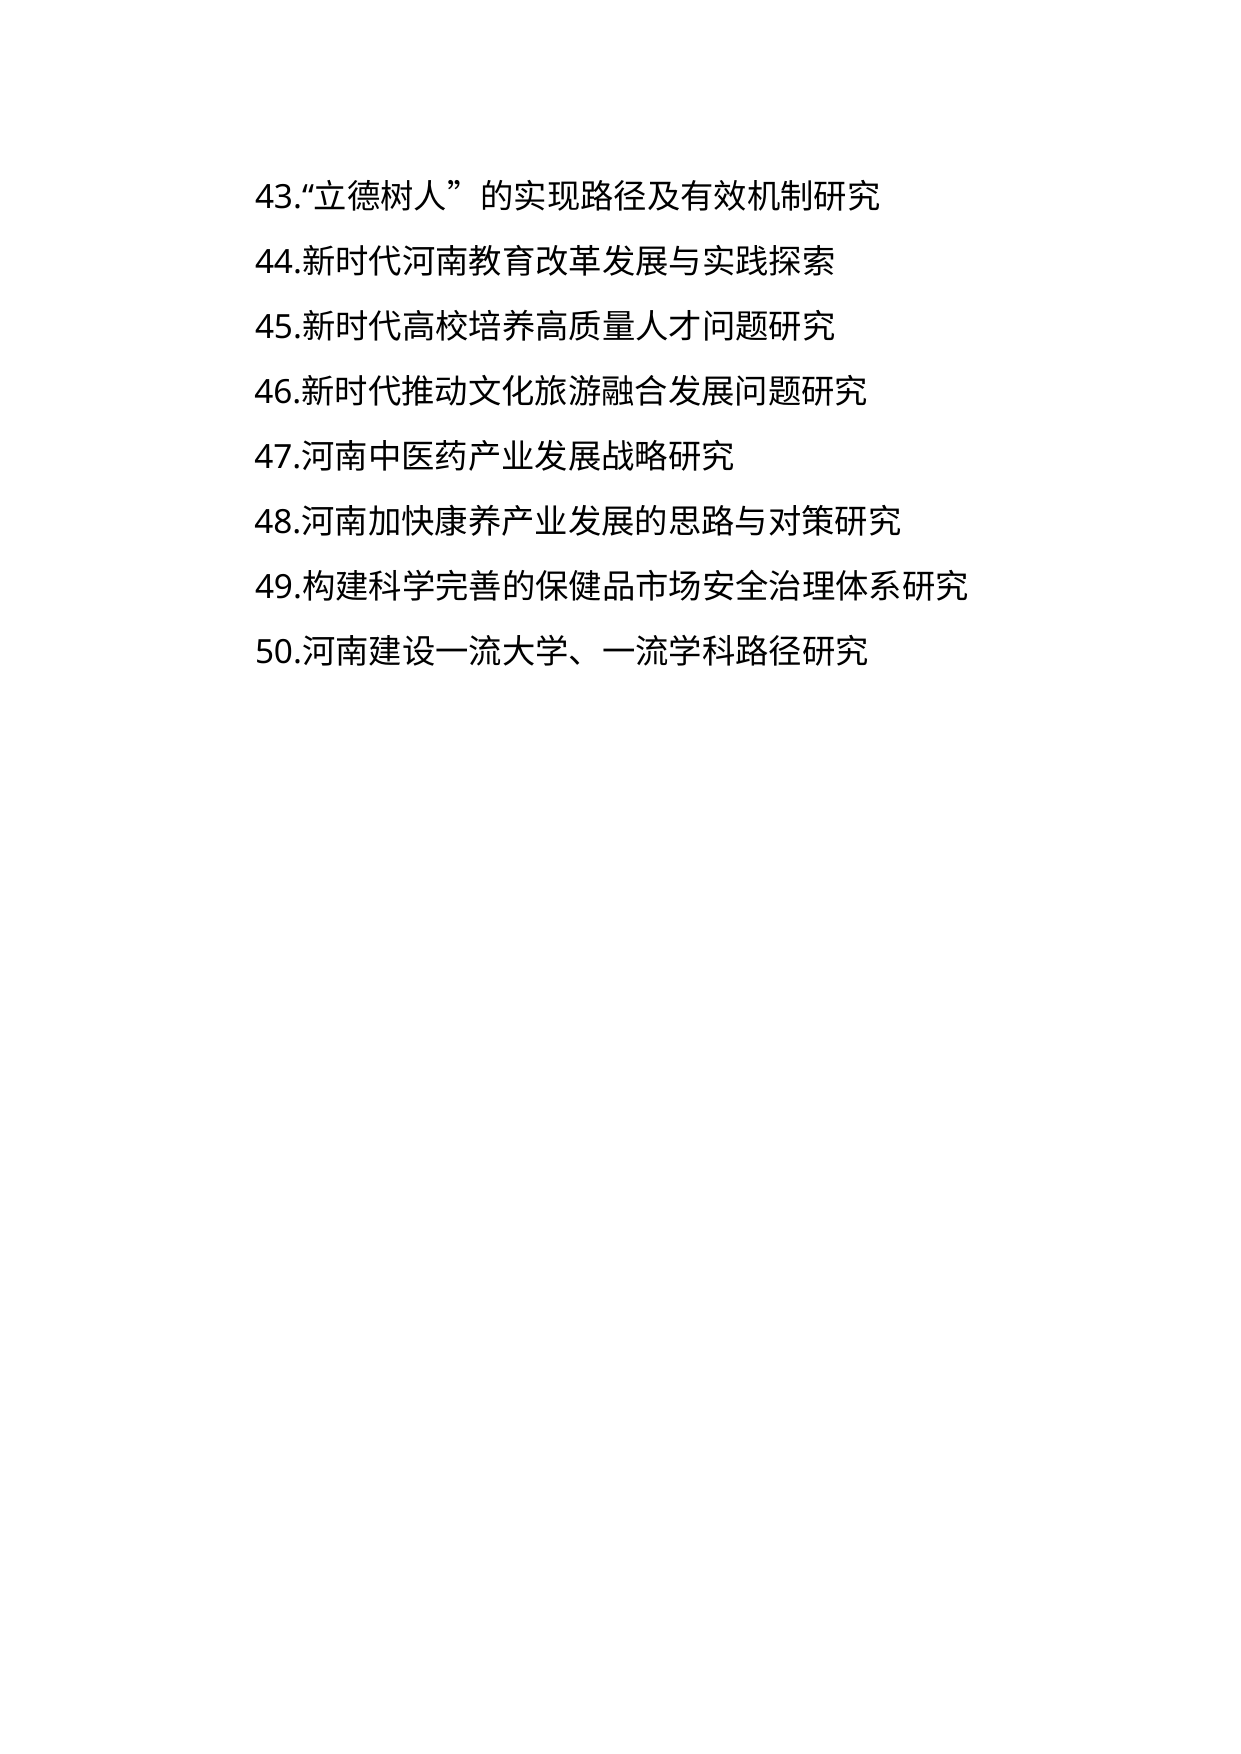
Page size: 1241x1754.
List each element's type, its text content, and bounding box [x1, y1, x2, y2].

text 50.河南建设一流大学、一流学科路径研究 [187, 617, 1053, 682]
text 47.河南中医药产业发展战略研究 [187, 422, 1053, 487]
text 48.河南加快康养产业发展的思路与对策研究 [187, 487, 1053, 552]
text 49.构建科学完善的保健品市场安全治理体系研究 [187, 552, 1053, 617]
text 46.新时代推动文化旅游融合发展问题研究 [187, 357, 1053, 422]
text 43.“立德树人”的实现路径及有效机制研究 [187, 162, 1053, 227]
text 44.新时代河南教育改革发展与实践探索 [187, 227, 1053, 292]
text 45.新时代高校培养高质量人才问题研究 [187, 292, 1053, 357]
